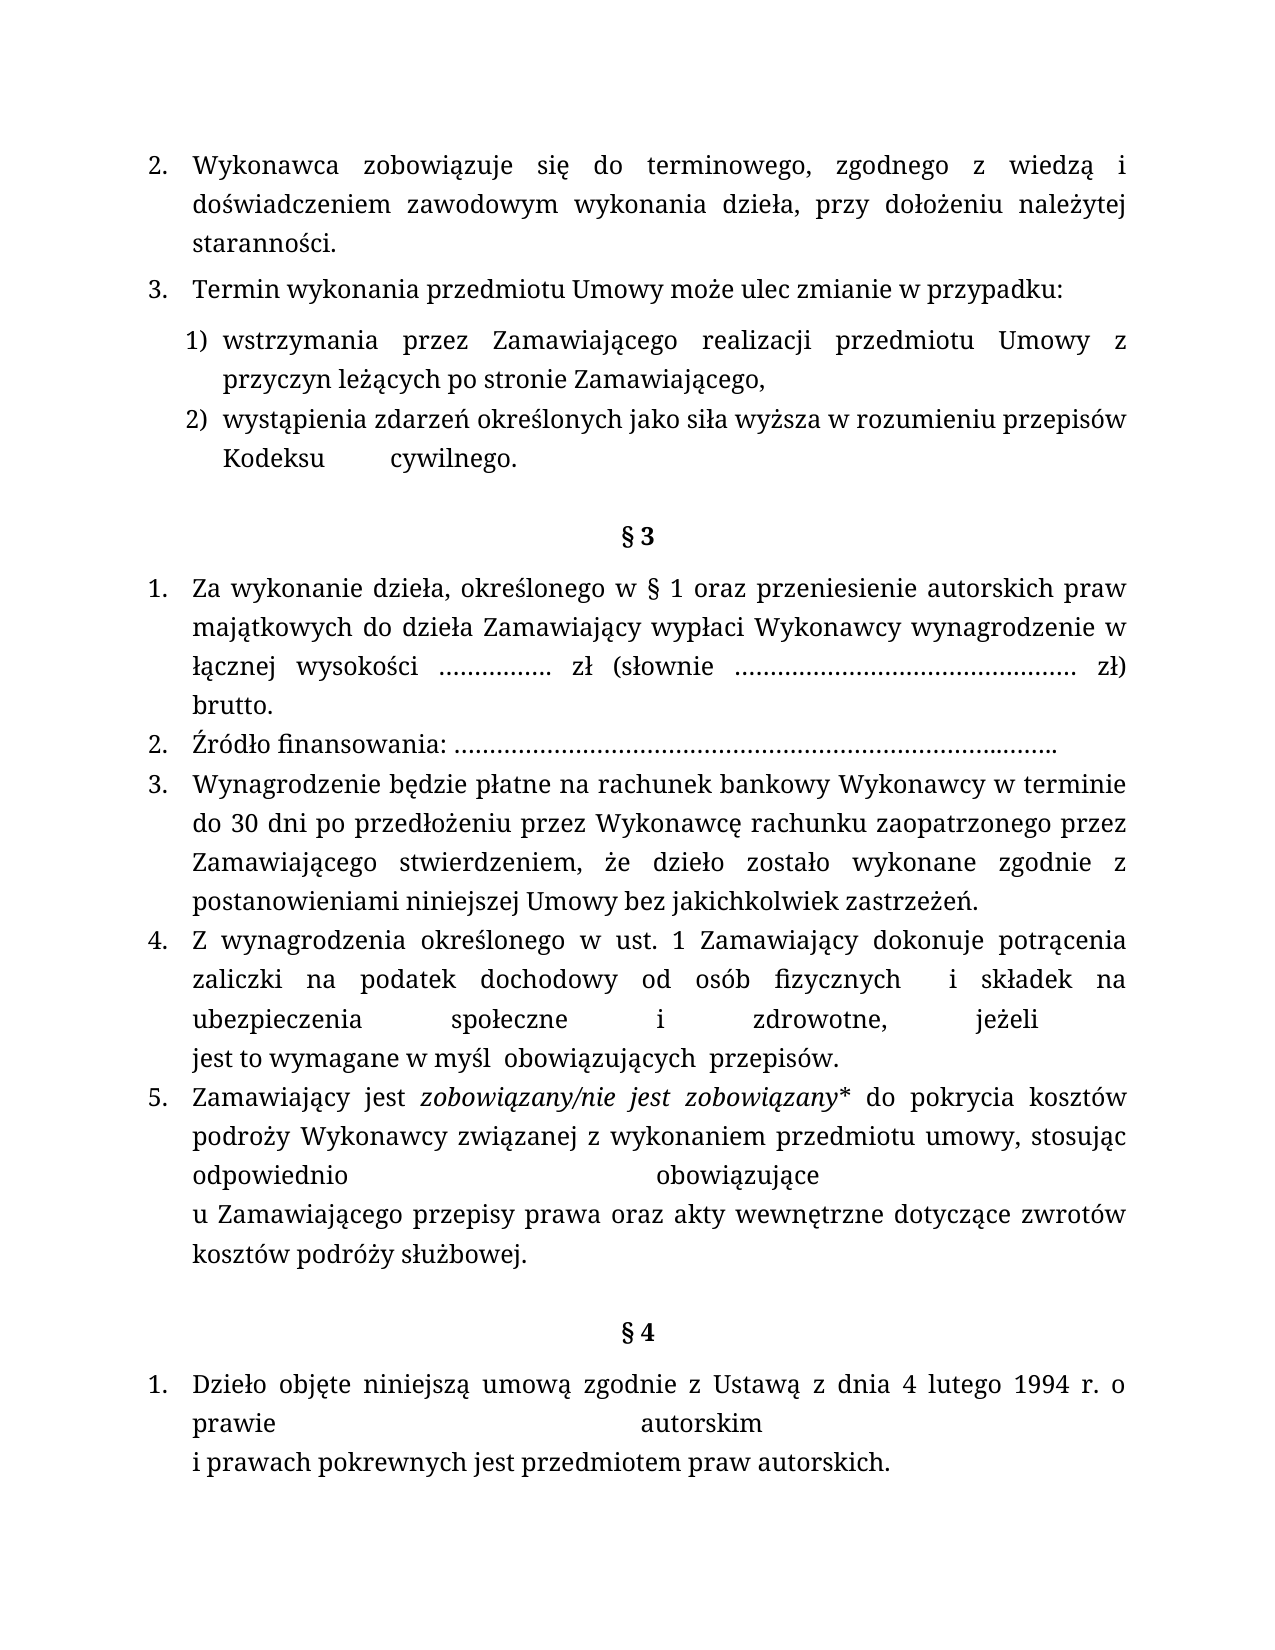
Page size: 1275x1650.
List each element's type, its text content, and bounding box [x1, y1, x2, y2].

list wstrzymania przez Zamawiającego realizacji przedmiotu Umowy z przyczyn leżących po stronie Zamawiającego, [185, 323, 1127, 396]
list wystąpienia zdarzeń określonych jako siła wyższa w rozumieniu przepisów Kodeksu cywilnego. [185, 401, 1127, 474]
list Wynagrodzenie będzie płatne na rachunek bankowy Wykonawcy w terminie do 30 dni po przedłożeniu przez Wykonawcę rachunku zaopatrzonego przez Zamawiającego stwierdzeniem, że dzieło zostało wykonane zgodnie z postanowieniami niniejszej Umowy bez jakichkolwiek zastrzeżeń. [148, 766, 1127, 918]
list Źródło finansowania: …………………………………………………………………..…….. [148, 727, 1127, 761]
subtitle § 4 [148, 1315, 1127, 1349]
list Dzieło objęte niniejszą umową zgodnie z Ustawą z dnia 4 lutego 1994 r. o prawie autorskim i prawach pokrewnych jest przedmiotem praw autorskich. [148, 1366, 1127, 1479]
list Zamawiający jest zobowiązany/nie jest zobowiązany* do pokrycia kosztów podroży Wykonawcy związanej z wykonaniem przedmiotu umowy, stosując odpowiednio obowiązujące u Zamawiającego przepisy prawa oraz akty wewnętrzne dotyczące zwrotów kosztów podróży służbowej. [148, 1080, 1127, 1270]
list Wykonawca zobowiązuje się do terminowego, zgodnego z wiedzą i doświadczeniem zawodowym wykonania dzieła, przy dołożeniu należytej staranności. [148, 148, 1127, 260]
list Z wynagrodzenia określonego w ust. 1 Zamawiający dokonuje potrącenia zaliczki na podatek dochodowy od osób fizycznych i składek na ubezpieczenia społeczne i zdrowotne, jeżeli jest to wymagane w myśl obowiązujących przepisów. [148, 923, 1127, 1074]
subtitle § 3 [148, 519, 1127, 553]
list Termin wykonania przedmiotu Umowy może ulec zmianie w przypadku: [148, 271, 1127, 305]
list Za wykonanie dzieła, określonego w § 1 oraz przeniesienie autorskich praw majątkowych do dzieła Zamawiający wypłaci Wykonawcy wynagrodzenie w łącznej wysokości ……………. zł (słownie ………………………………………… zł) brutto. [148, 571, 1127, 722]
